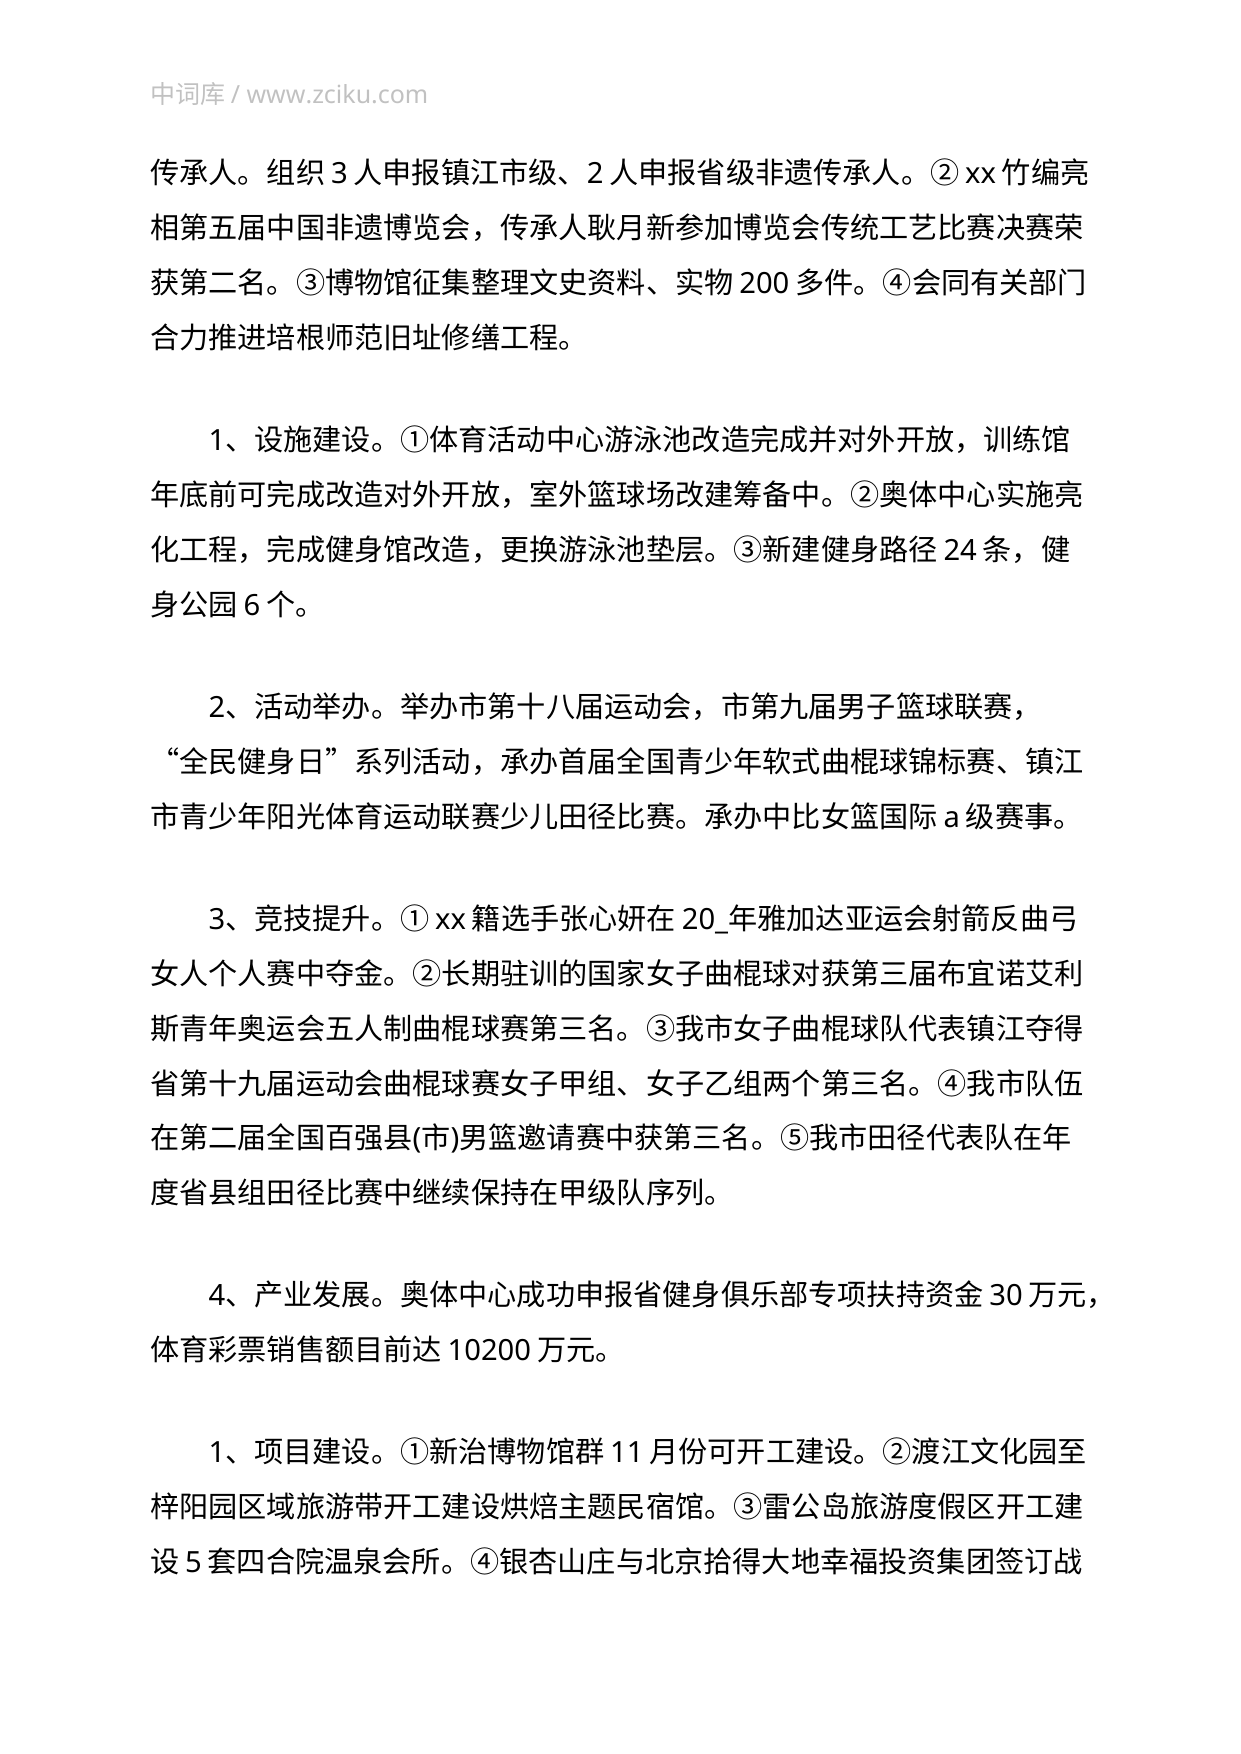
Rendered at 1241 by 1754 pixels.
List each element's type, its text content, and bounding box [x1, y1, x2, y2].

text 1、设施建设。①体育活动中心游泳池改造完成并对外开放，训练馆年底前可完成改造对外开放，室外篮球场改建筹备中。②奥体中心实施亮化工程，完成健身馆改造，更换游泳池垫层。③新建健身路径24条，健身公园6个。 [150, 417, 1090, 624]
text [150, 150, 1090, 357]
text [150, 1429, 1090, 1581]
text 4、产业发展。奥体中心成功申报省健身俱乐部专项扶持资金30万元，体育彩票销售额目前达10200万元。 [150, 1272, 1090, 1369]
text 2、活动举办。举办市第十八届运动会，市第九届男子篮球联赛，“全民健身日”系列活动，承办首届全国青少年软式曲棍球锦标赛、镇江市青少年阳光体育运动联赛少儿田径比赛。承办中比女篮国际a级赛事。 [150, 683, 1090, 836]
text 3、竞技提升。①xx籍选手张心妍在20_年雅加达亚运会射箭反曲弓女人个人赛中夺金。②长期驻训的国家女子曲棍球对获第三届布宜诺艾利斯青年奥运会五人制曲棍球赛第三名。③我市女子曲棍球队代表镇江夺得省第十九届运动会曲棍球赛女子甲组、女子乙组两个第三名。④我市队伍在第二届全国百强县(市)男篮邀请赛中获第三名。⑤我市田径代表队在年度省县组田径比赛中继续保持在甲级队序列。 [150, 895, 1090, 1212]
